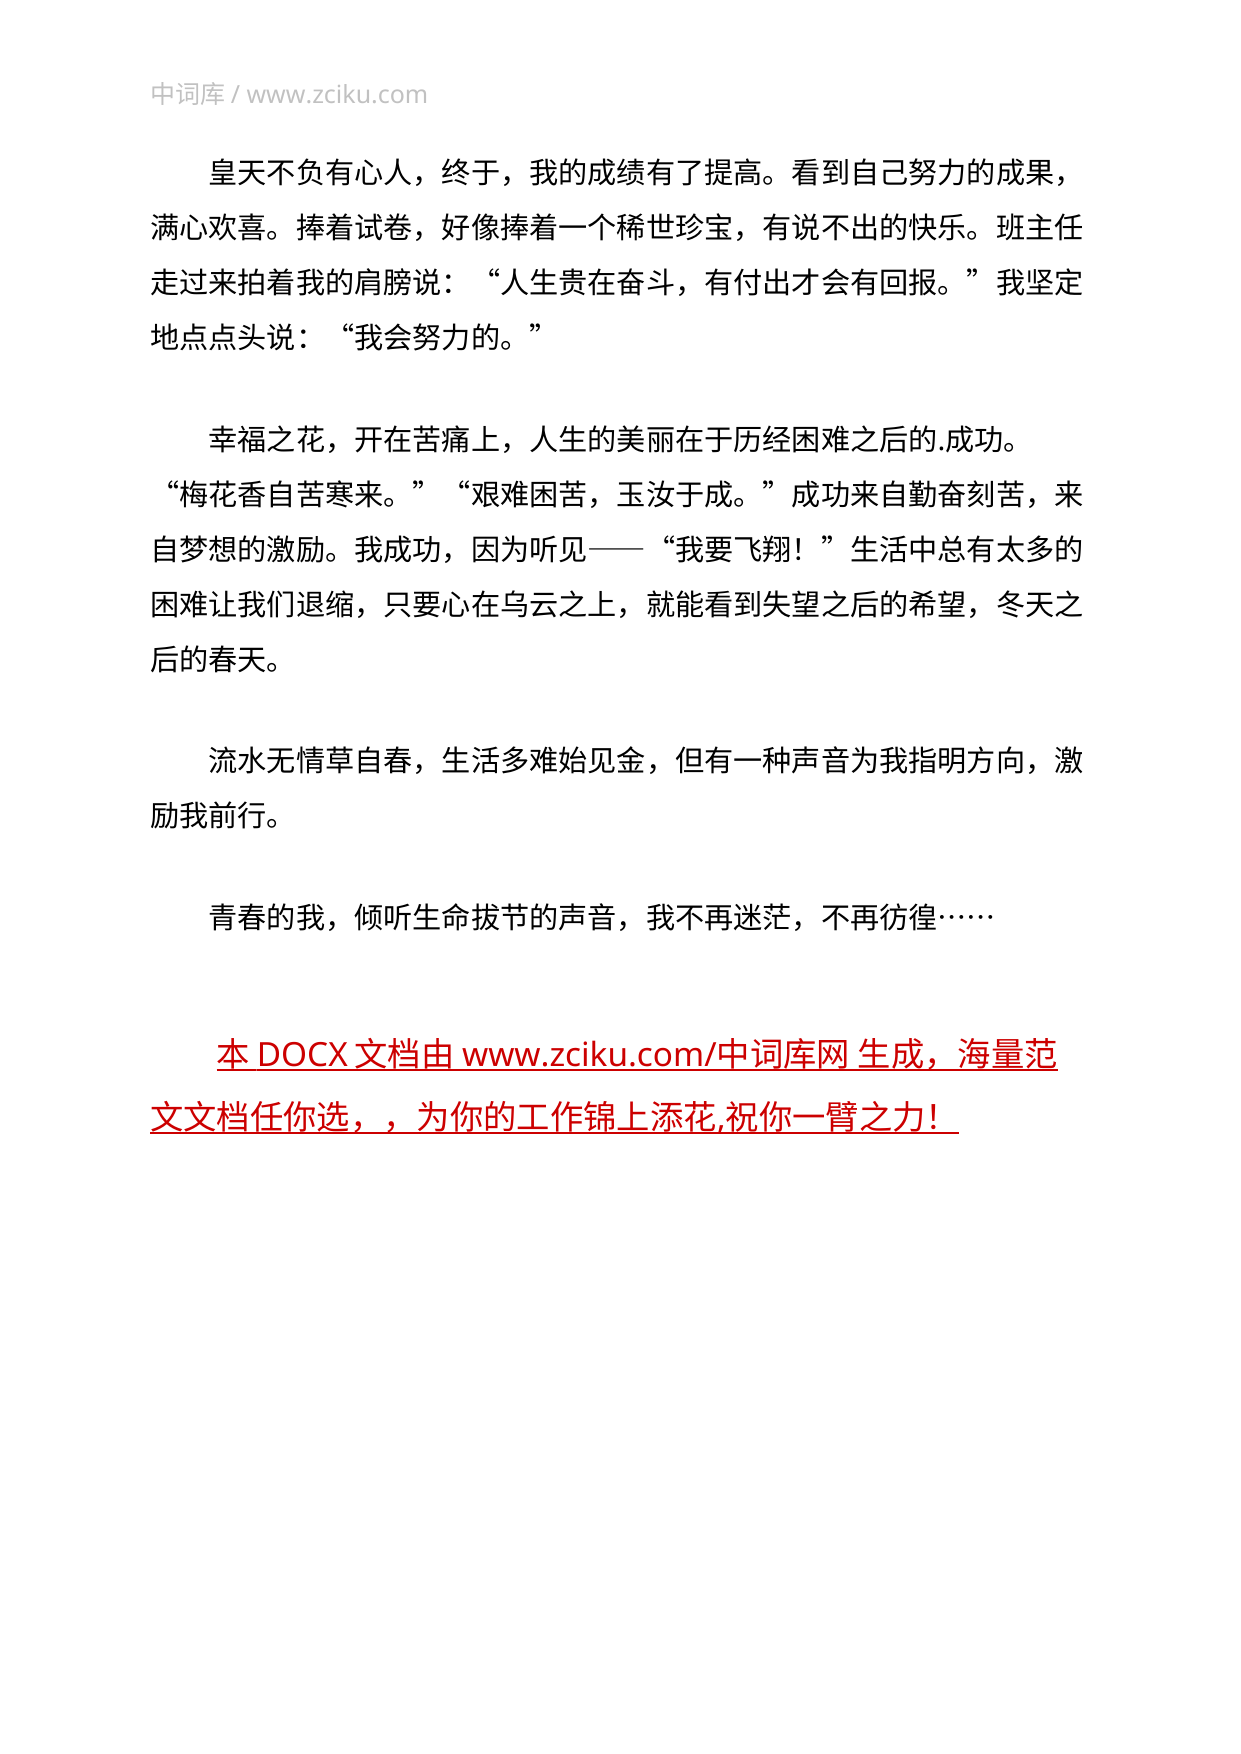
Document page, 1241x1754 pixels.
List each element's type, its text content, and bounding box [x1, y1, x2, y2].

text 皇天不负有心人，终于，我的成绩有了提高。看到自己努力的成果，满心欢喜。捧着试卷，好像捧着一个稀世珍宝，有说不出的快乐。班主任走过来拍着我的肩膀说：“人生贵在奋斗，有付出才会有回报。”我坚定地点点头说：“我会努力的。” [150, 150, 1090, 357]
text 流水无情草自春，生活多难始见金，但有一种声音为我指明方向，激励我前行。 [150, 738, 1090, 835]
text 青春的我，倾听生命拔节的声音，我不再迷茫，不再彷徨…… [150, 894, 1090, 937]
text 本DOCX文档由 www.zciku.com/中词库网 生成，海量范文文档任你选，，为你的工作锦上添花,祝你一臂之力！ [150, 1028, 1090, 1139]
text 幸福之花，开在苦痛上，人生的美丽在于历经困难之后的.成功。“梅花香自苦寒来。”“艰难困苦，玉汝于成。”成功来自勤奋刻苦，来自梦想的激励。我成功，因为听见——“我要飞翔！”生活中总有太多的困难让我们退缩，只要心在乌云之上，就能看到失望之后的希望，冬天之后的春天。 [150, 416, 1090, 678]
